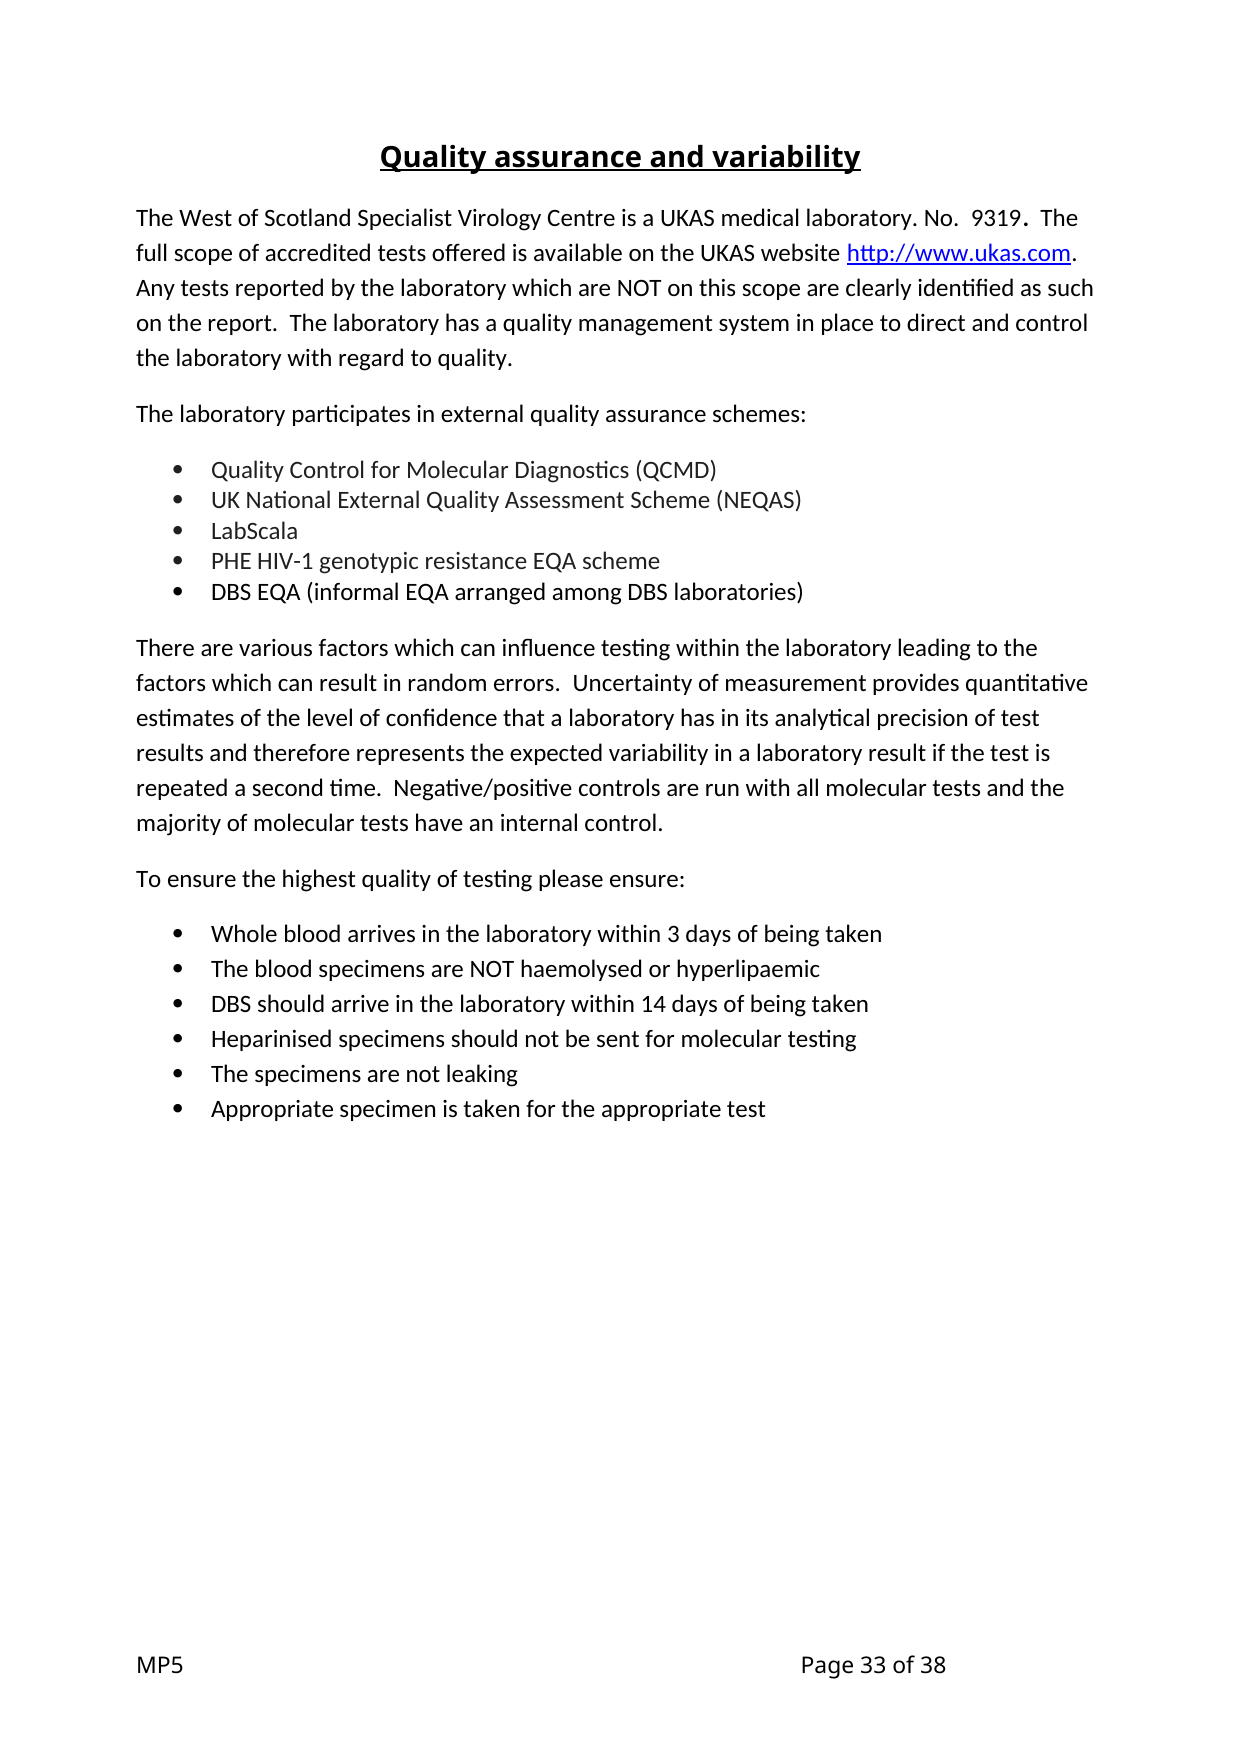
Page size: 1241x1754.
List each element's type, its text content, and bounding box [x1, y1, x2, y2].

list LabScala [173, 515, 1104, 546]
list DBS EQA (informal EQA arranged among DBS laboratories) [173, 576, 1104, 607]
text The laboratory participates in external quality assurance schemes: [136, 398, 1104, 429]
list Whole blood arrives in the laboratory within 3 days of being taken [173, 918, 1104, 949]
text Quality assurance and variability [136, 136, 1104, 176]
text The West of Scotland Specialist Virology Centre is a UKAS medical laboratory. No. 9319. The full scope of accredited tests offered is available on the UKAS website http://www.ukas.com. Any tests reported by the laboratory which are NOT on this scope are clearly identified as such on the report. The laboratory has a quality management system in place to direct and control the laboratory with regard to quality. [136, 202, 1104, 373]
list UK National External Quality Assessment Scheme (NEQAS) [173, 484, 1104, 515]
list The specimens are not leaking [173, 1058, 1104, 1089]
text To ensure the highest quality of testing please ensure: [136, 863, 1104, 893]
list The blood specimens are NOT haemolysed or hyperlipaemic [173, 953, 1104, 984]
list Quality Control for Molecular Diagnostics (QCMD) [173, 454, 1104, 484]
list Appropriate specimen is taken for the appropriate test [173, 1093, 1104, 1124]
list DBS should arrive in the laboratory within 14 days of being taken [173, 988, 1104, 1019]
list PHE HIV-1 genotypic resistance EQA scheme [173, 546, 1104, 576]
text There are various factors which can influence testing within the laboratory leading to the factors which can result in random errors. Uncertainty of measurement provides quantitative estimates of the level of confidence that a laboratory has in its analytical precision of test results and therefore represents the expected variability in a laboratory result if the test is repeated a second time. Negative/positive controls are run with all molecular tests and the majority of molecular tests have an internal control. [136, 632, 1104, 837]
list Heparinised specimens should not be sent for molecular testing [173, 1023, 1104, 1054]
